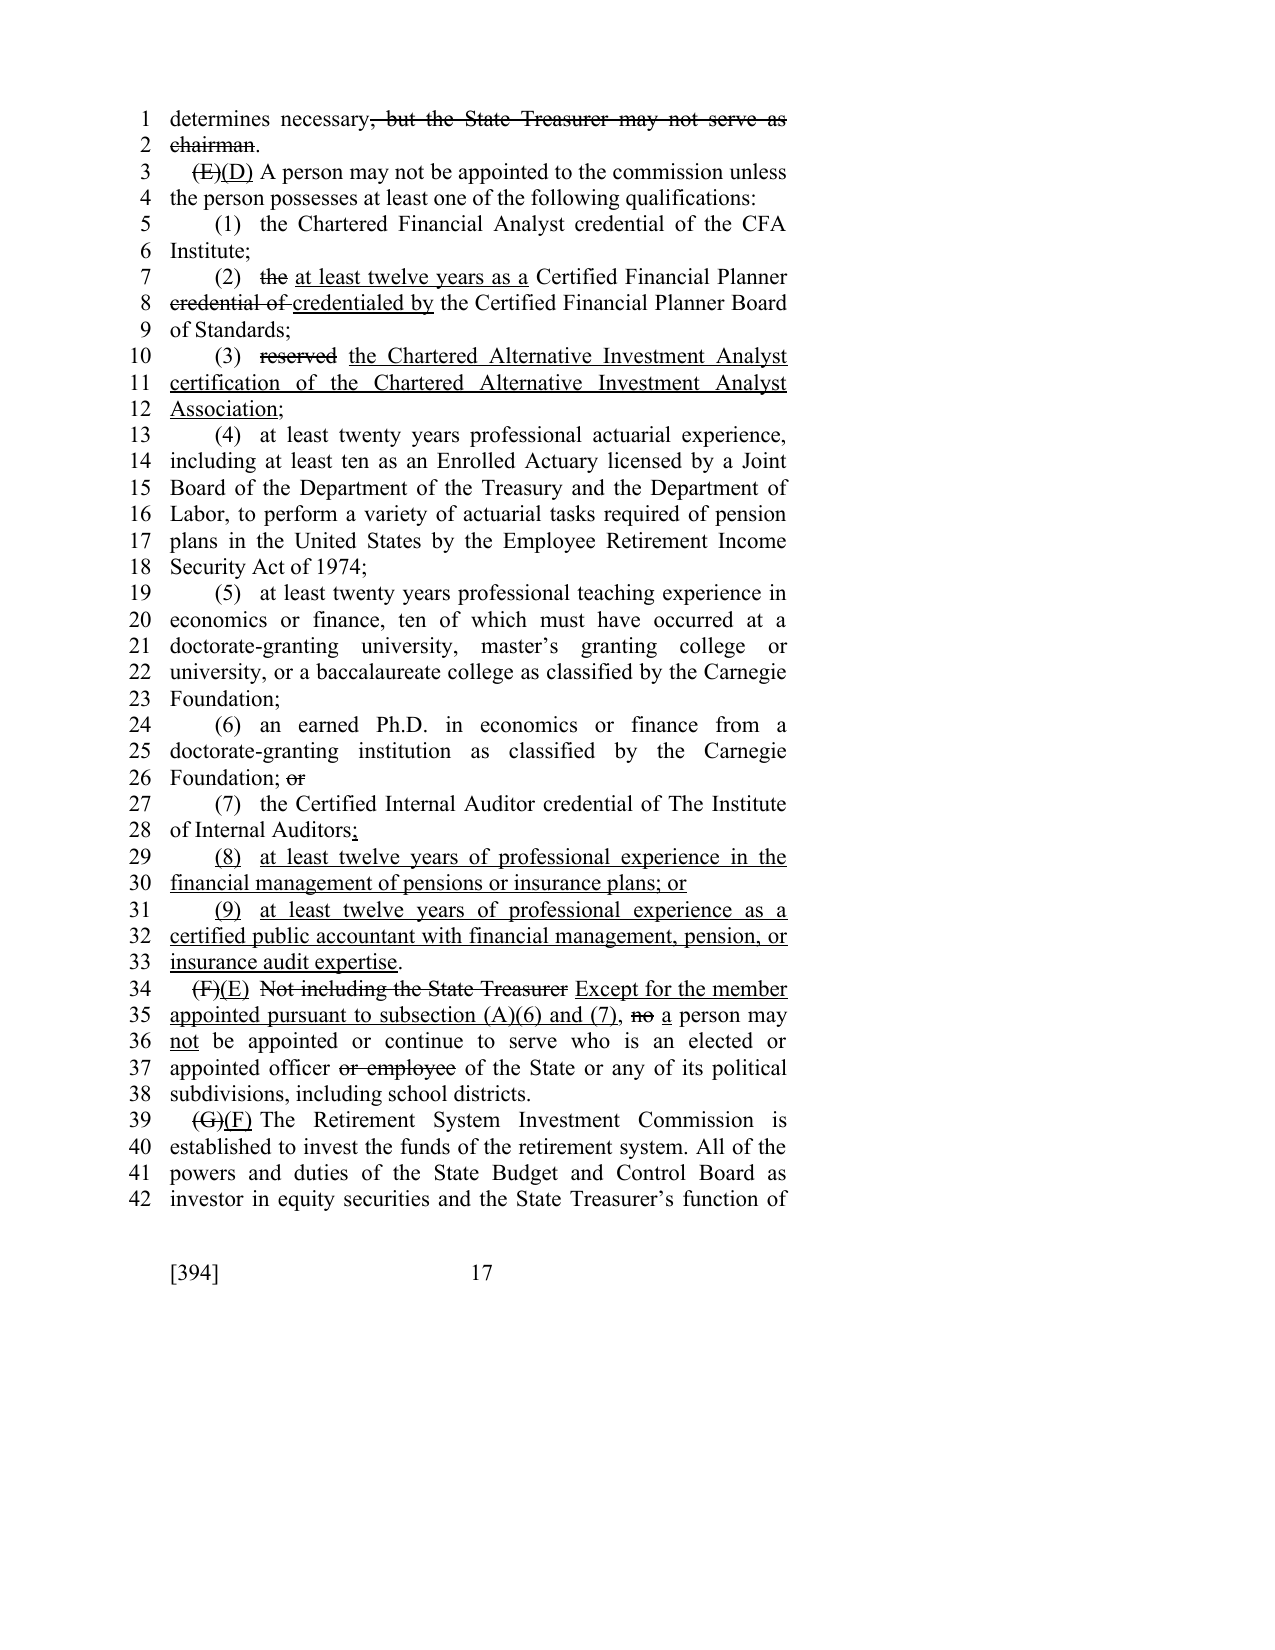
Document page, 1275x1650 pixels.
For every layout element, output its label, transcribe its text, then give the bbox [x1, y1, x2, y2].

text (E)(D) A person may not be appointed to the commission unless the person possesses at least one of the following qualifications: [169, 158, 787, 210]
text (9) at least twelve years of professional experience as a certified public accountant with financial management, pension, or insurance audit expertise. [169, 896, 787, 945]
text (2) the at least twelve years as a Certified Financial Planner credential of credentialed by the Certified Financial Planner Board of Standards; [169, 263, 787, 342]
text (F)(E) Not including the State Treasurer Except for the member appointed pursuant to subsection (A)(6) and (7), no a person may not be appointed or continue to serve who is an elected or appointed officer or employee of the State or any of its political subdivisions, including school districts. [169, 975, 787, 1106]
text (3) reserved the Chartered Alternative Investment Analyst certification of the Chartered Alternative Investment Analyst Association; [169, 392, 787, 421]
text (1) the Chartered Financial Analyst credential of the CFA Institute; [169, 210, 787, 263]
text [169, 105, 787, 158]
text (5) at least twenty years professional teaching experience in economics or finance, ten of which must have occurred at a doctorate-granting university, master’s granting college or university, or a baccalaureate college as classified by the Carnegie Foundation; [169, 579, 787, 711]
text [169, 1106, 787, 1212]
text (4) at least twenty years professional actuarial experience, including at least ten as an Enrolled Actuary licensed by a Joint Board of the Department of the Treasury and the Department of Labor, to perform a variety of actuarial tasks required of pension plans in the United States by the Employee Retirement Income Security Act of 1974; [169, 421, 787, 579]
text (6) an earned Ph.D. in economics or finance from a doctorate-granting institution as classified by the Carnegie Foundation; or [169, 711, 787, 790]
text (3) reserved the Chartered Alternative Investment Analyst certification of the Chartered Alternative Investment Analyst Association; [169, 342, 787, 391]
text (8) at least twelve years of professional experience in the financial management of pensions or insurance plans; or [169, 843, 787, 896]
text (9) at least twelve years of professional experience as a certified public accountant with financial management, pension, or insurance audit expertise. [169, 946, 787, 975]
text (7) the Certified Internal Auditor credential of The Institute of Internal Auditors; [169, 790, 787, 843]
